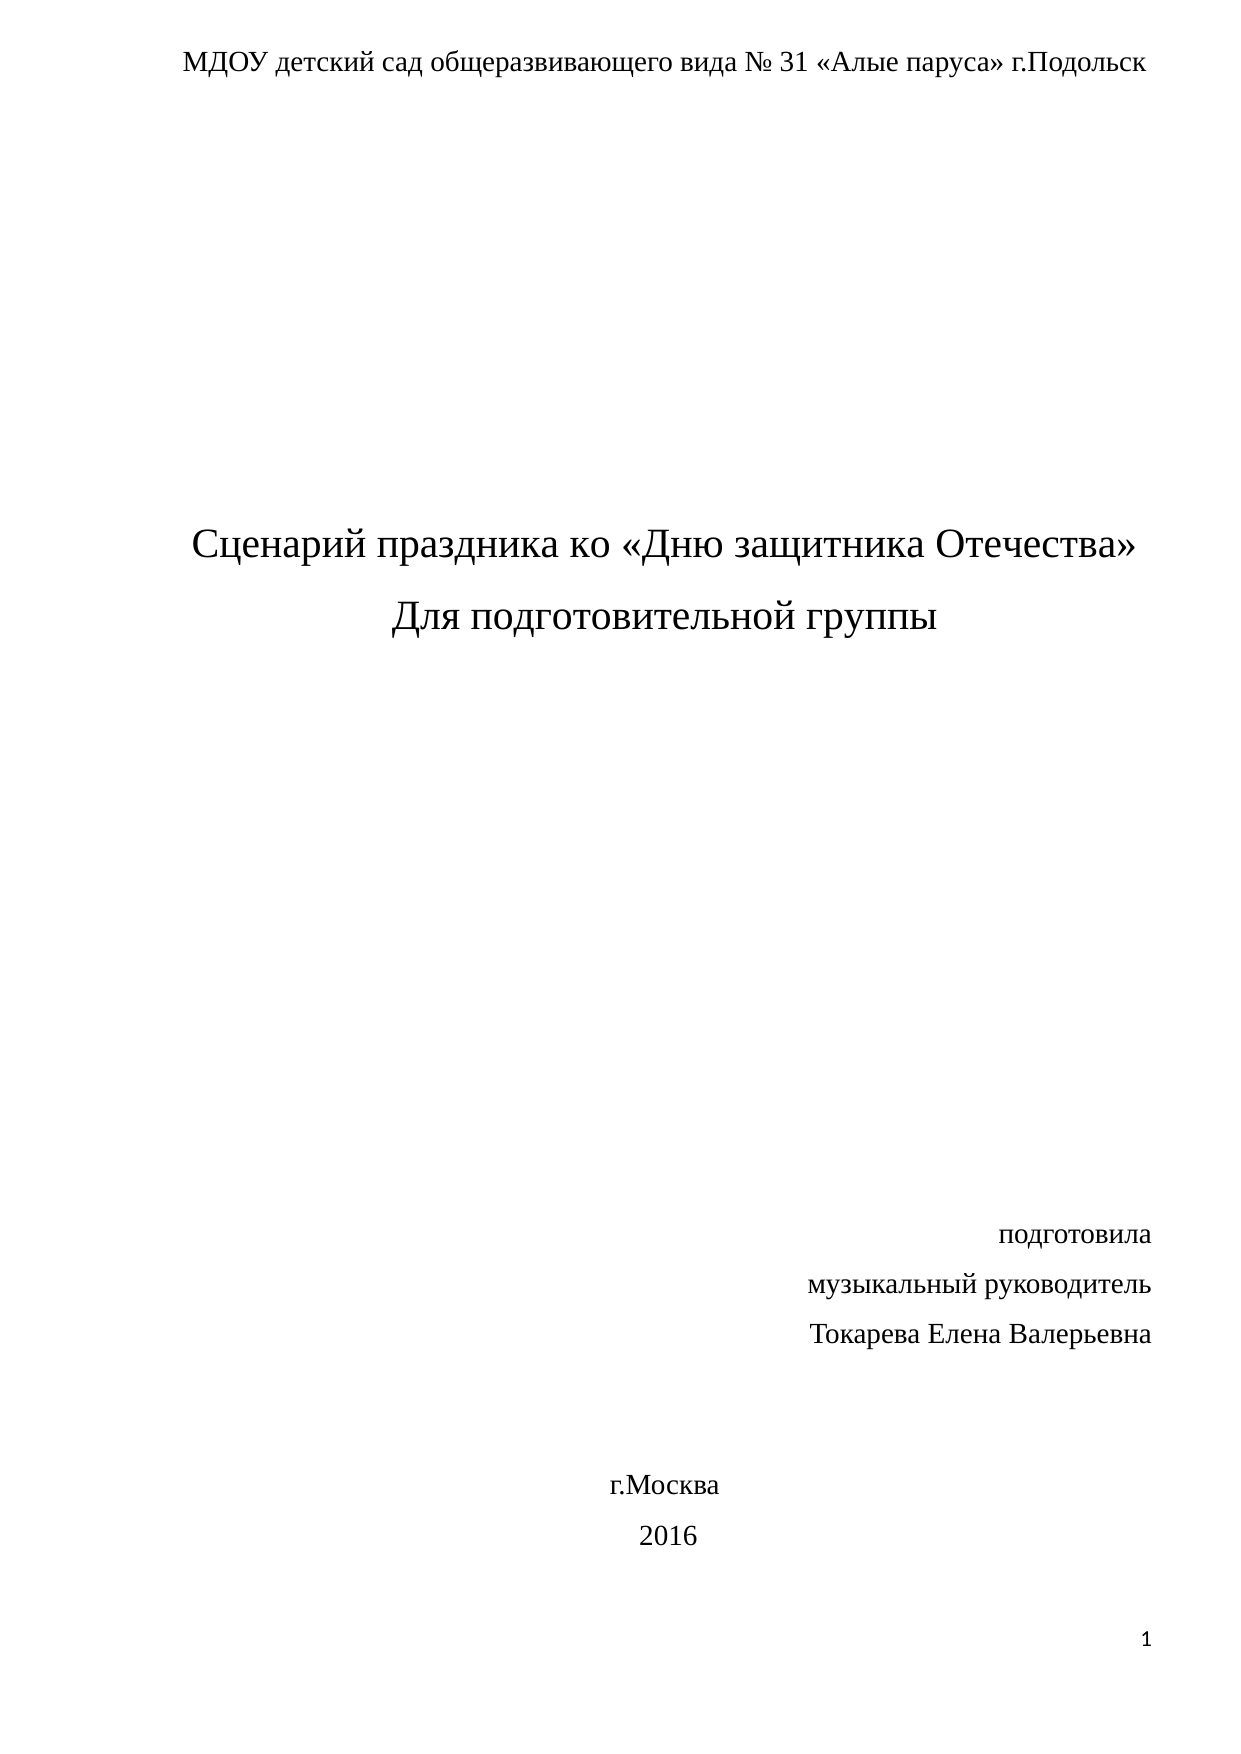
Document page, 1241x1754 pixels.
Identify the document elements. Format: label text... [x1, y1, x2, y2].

text МДОУ детский сад общеразвивающего вида № 31 «Алые паруса» г.Подольск [177, 44, 1152, 78]
text Токарева Елена Валерьевна [177, 1317, 1152, 1350]
text подготовила [177, 1216, 1152, 1249]
text музыкальный руководитель [177, 1266, 1152, 1300]
text 2016 [177, 1518, 1152, 1551]
text Сценарий праздника ко «Дню защитника Отечества» [177, 519, 1152, 567]
text г.Москва [177, 1467, 1152, 1501]
text Для подготовительной группы [177, 591, 1152, 638]
